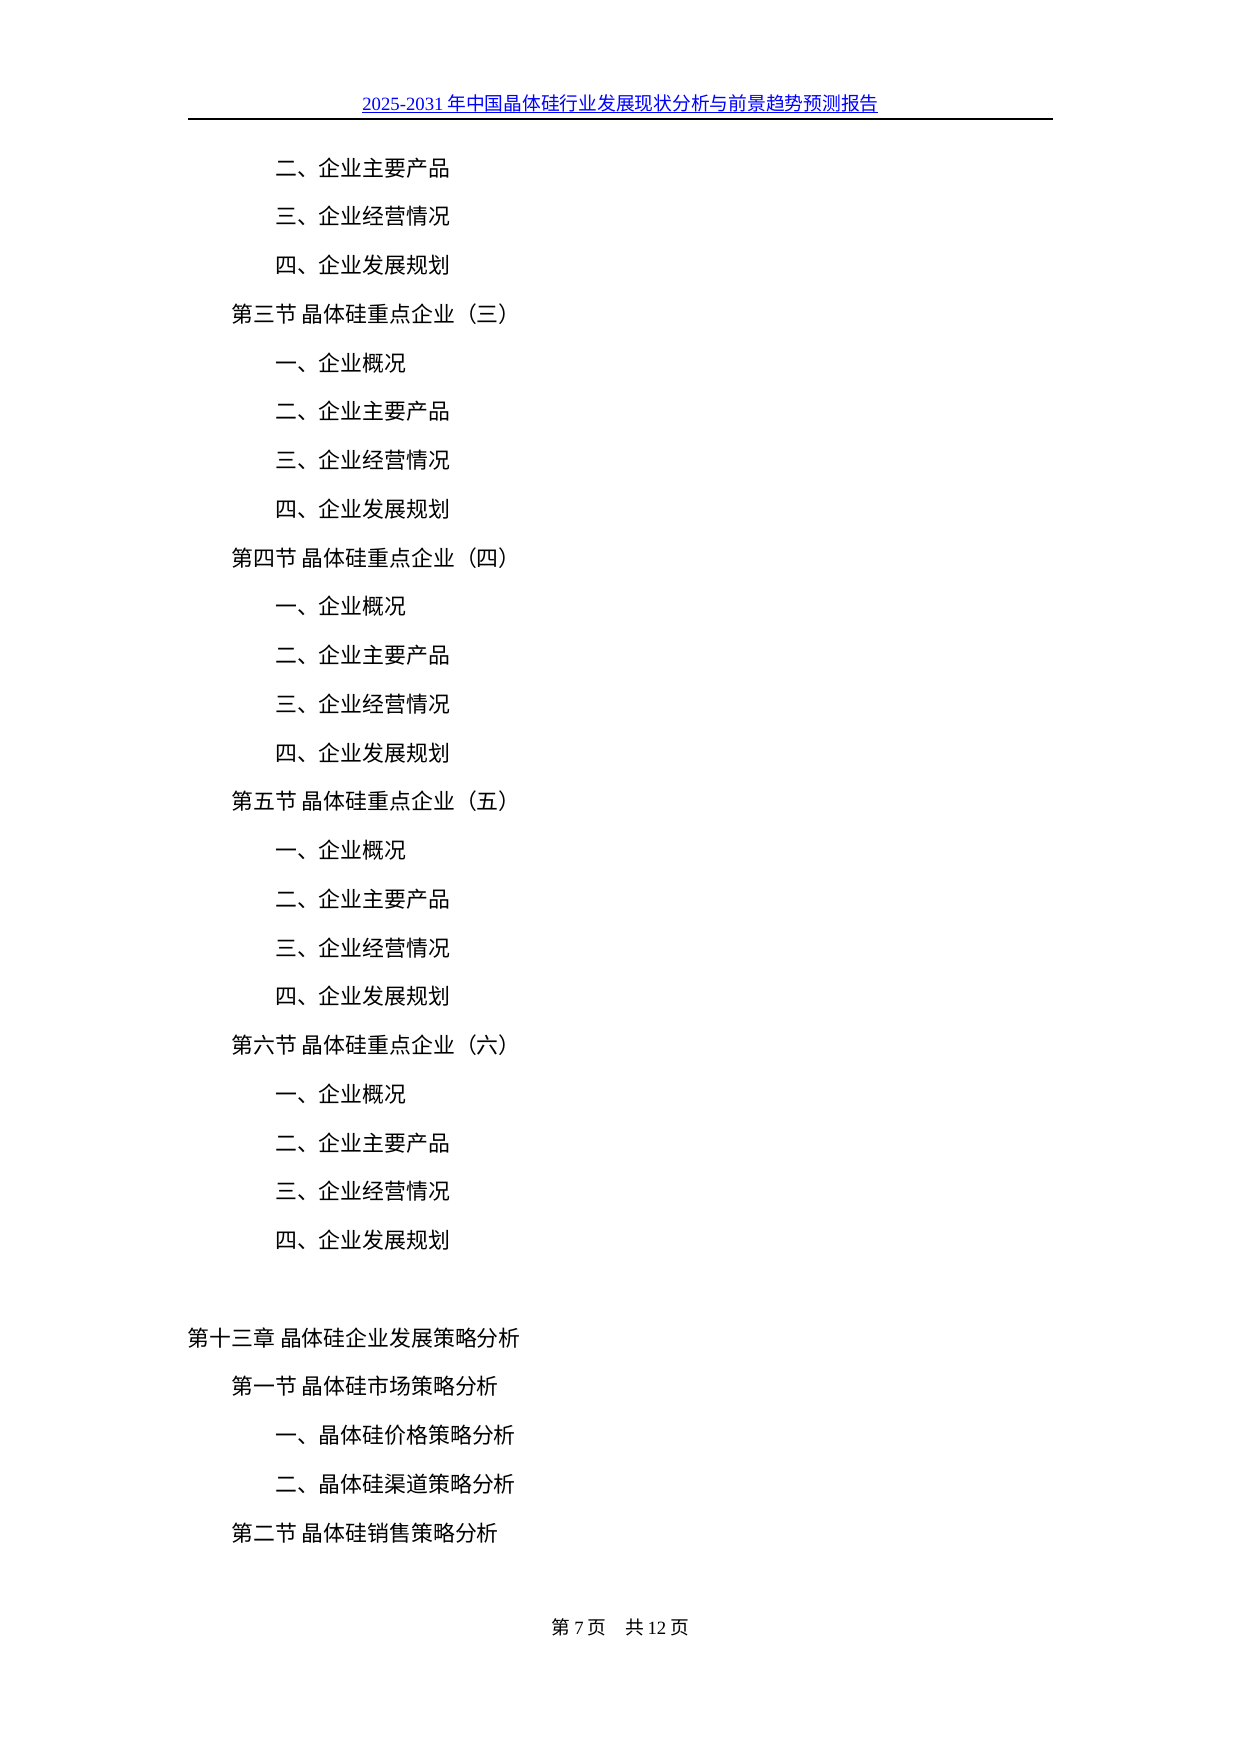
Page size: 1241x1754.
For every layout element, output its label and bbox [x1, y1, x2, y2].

text [187, 150, 1053, 1548]
